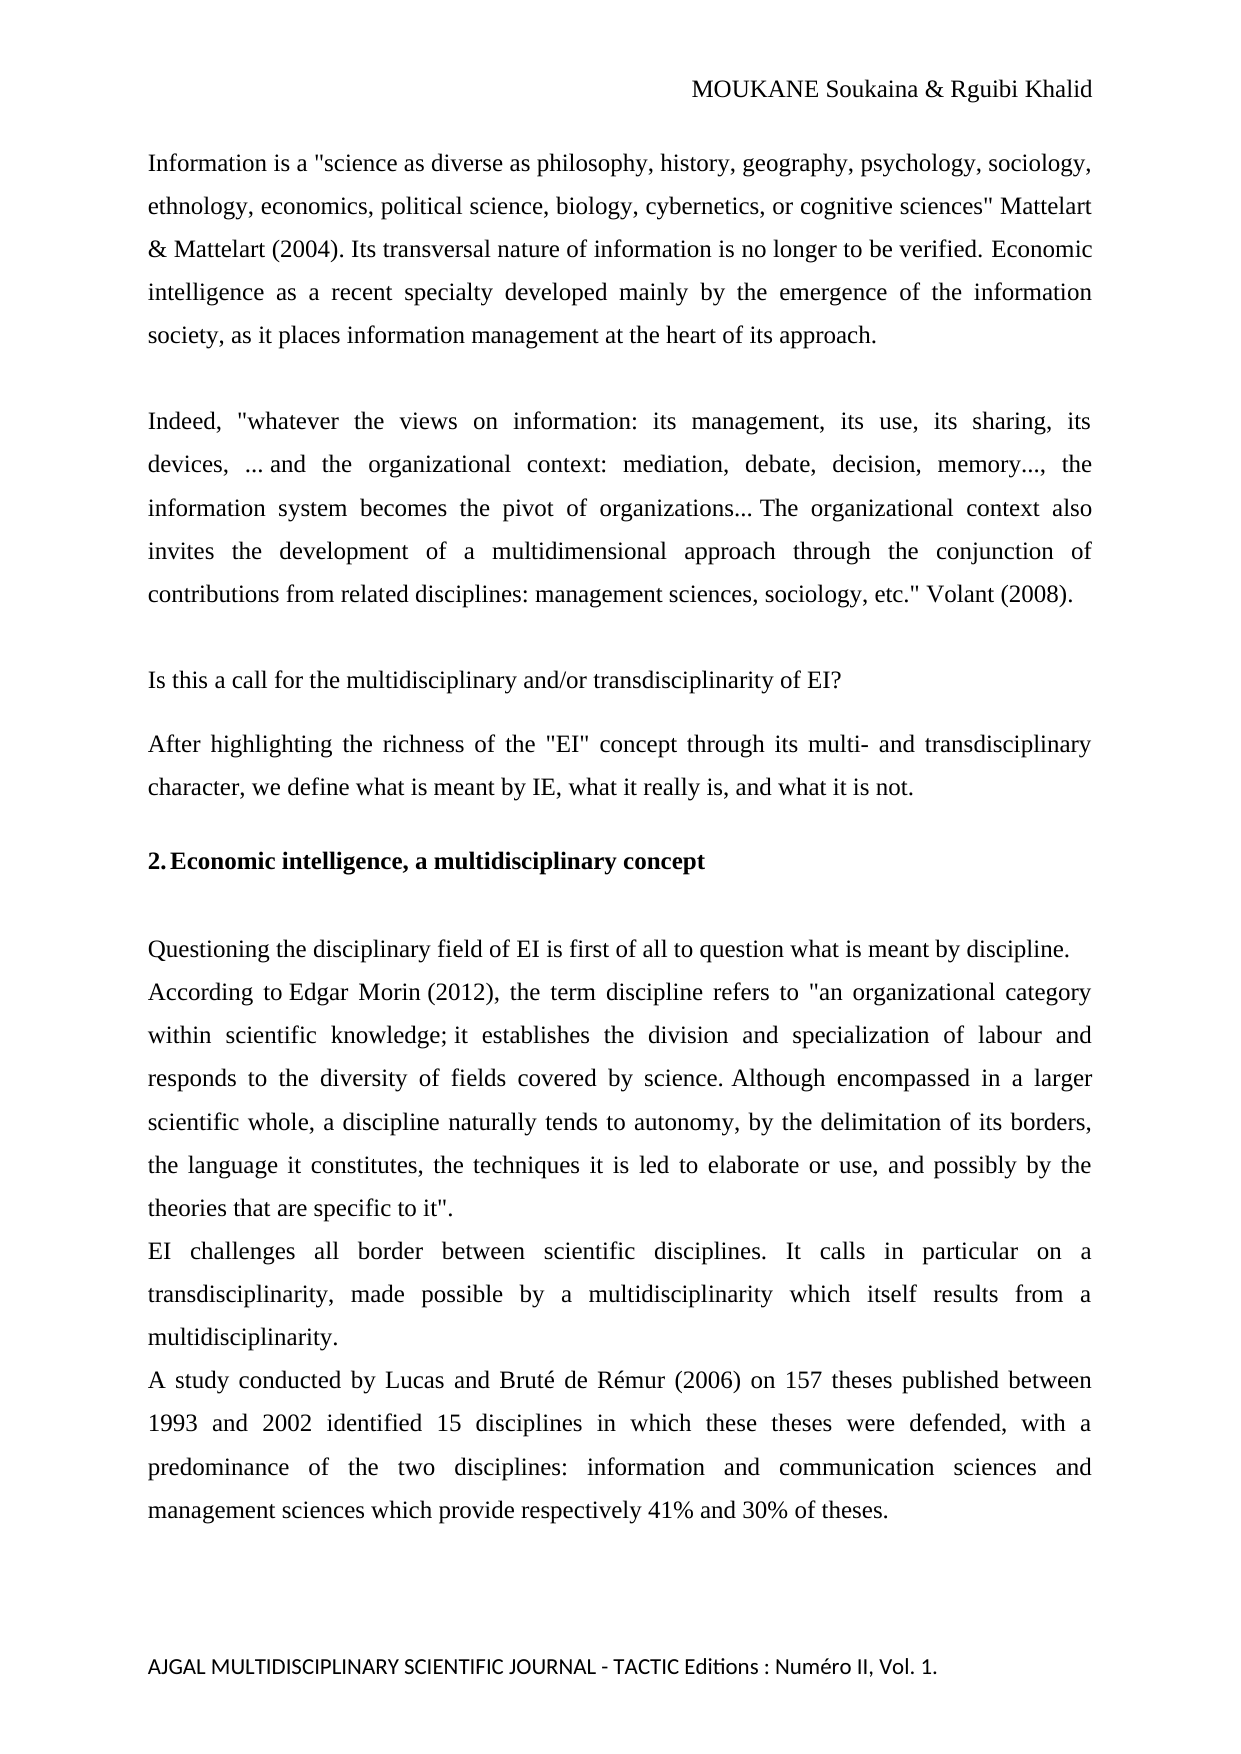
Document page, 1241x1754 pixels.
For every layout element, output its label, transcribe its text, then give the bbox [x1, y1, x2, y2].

text Questioning the disciplinary field of EI is first of all to question what is meant by discipline. [148, 934, 1093, 963]
text According to Edgar Morin (2012), the term discipline refers to "an organizational category within scientific knowledge; it establishes the division and specialization of labour and responds to the diversity of fields covered by science. Although encompassed in a larger scientific whole, a discipline naturally tends to autonomy, by the delimitation of its borders, the language it constitutes, the techniques it is led to elaborate or use, and possibly by the theories that are specific to it". [148, 977, 1093, 1222]
text EI challenges all border between scientific disciplines. It calls in particular on a transdisciplinarity, made possible by a multidisciplinarity which itself results from a multidisciplinarity. [148, 1236, 1093, 1351]
text After highlighting the richness of the "EI" concept through its multi- and transdisciplinary character, we define what is meant by IE, what it really is, and what it is not. [148, 729, 1093, 801]
text Indeed, "whatever the views on information: its management, its use, its sharing, its devices, ... and the organizational context: mediation, debate, decision, memory..., the information system becomes the pivot of organizations... The organizational context also invites the development of a multidimensional approach through the conjunction of contributions from related disciplines: management sciences, sociology, etc." Volant (2008). [148, 406, 1093, 608]
text A study conducted by Lucas and Bruté de Rémur (2006) on 157 theses published between 1993 and 2002 identified 15 disciplines in which these theses were defended, with a predominance of the two disciplines: information and communication sciences and management sciences which provide respectively 41% and 30% of theses. [148, 1365, 1093, 1523]
text 2. Economic intelligence, a multidisciplinary concept [148, 840, 1093, 875]
text Information is a "science as diverse as philosophy, history, geography, psychology, sociology, ethnology, economics, political science, biology, cybernetics, or cognitive sciences" Mattelart & Mattelart (2004). Its transversal nature of information is no longer to be verified. Economic intelligence as a recent specialty developed mainly by the emergence of the information society, as it places information management at the heart of its approach. [148, 148, 1093, 349]
text Is this a call for the multidisciplinary and/or transdisciplinarity of EI? [148, 665, 1093, 694]
